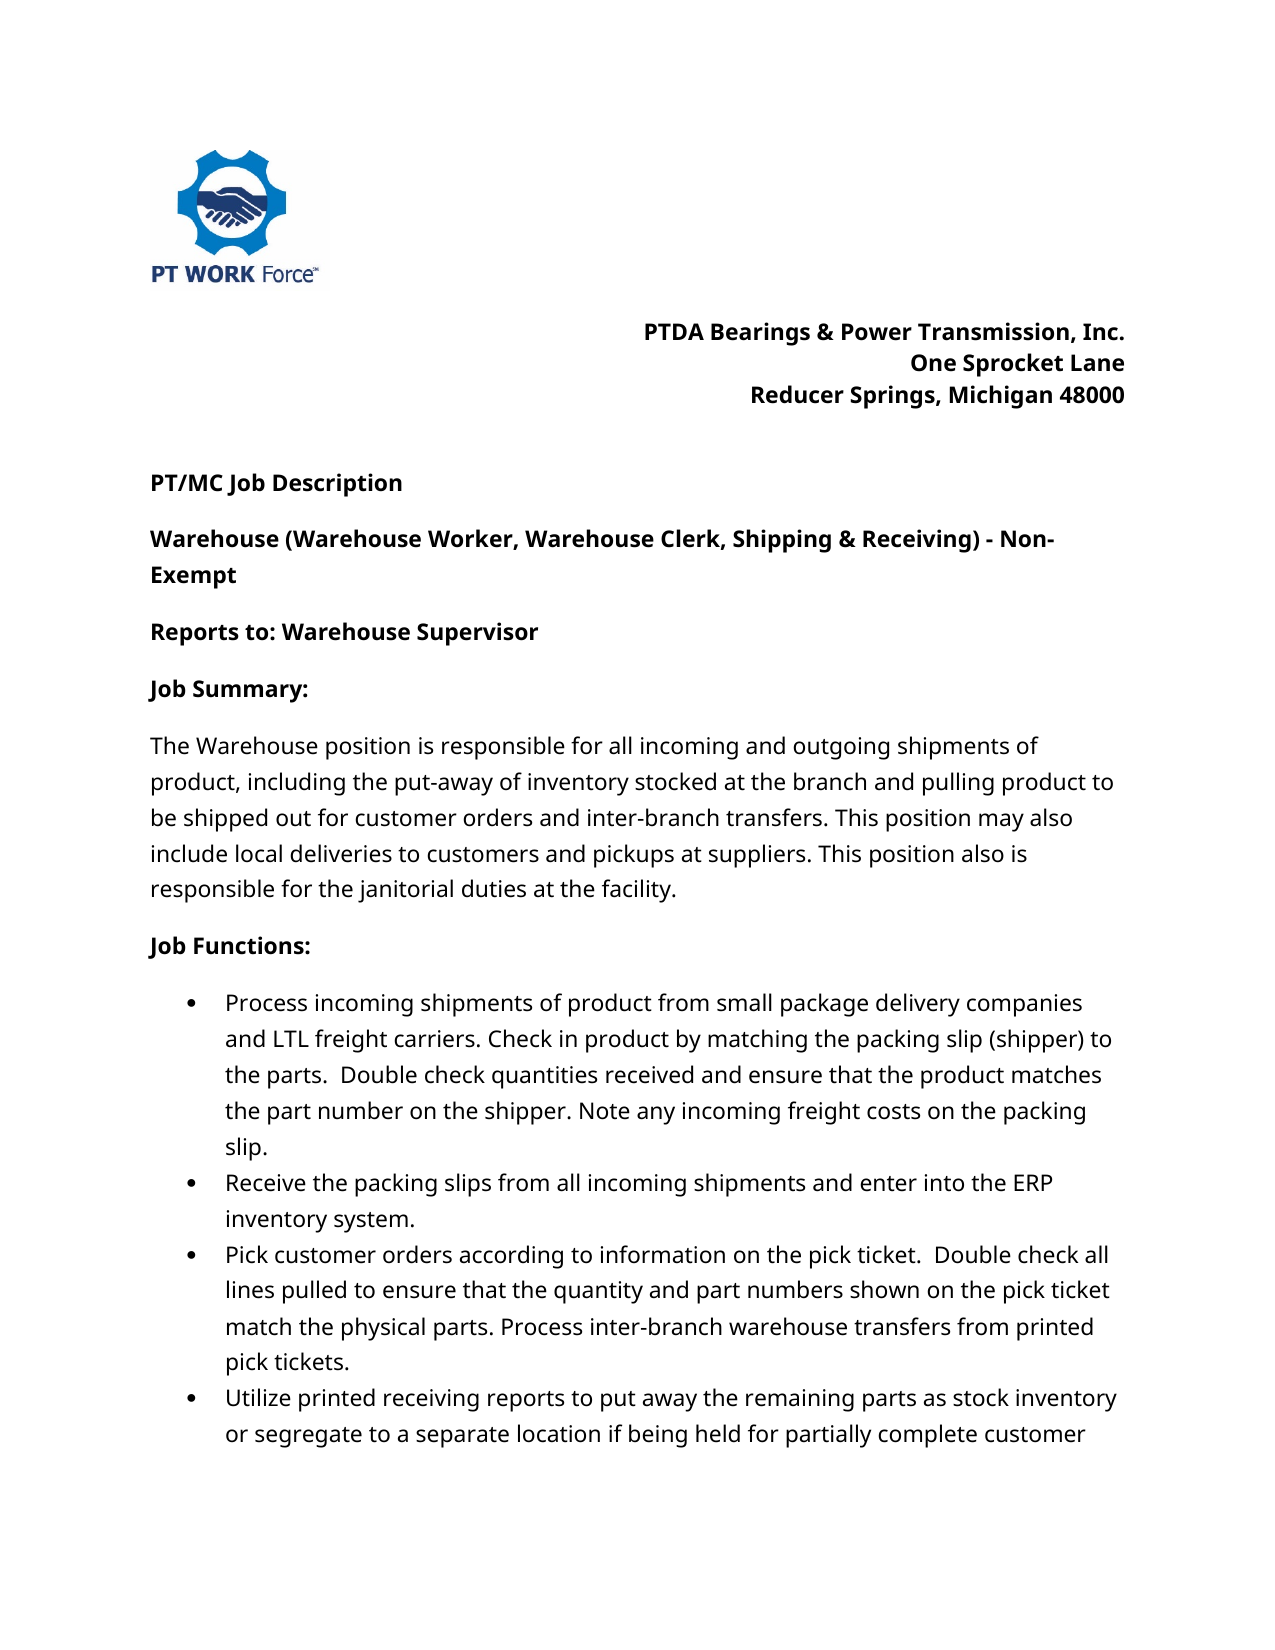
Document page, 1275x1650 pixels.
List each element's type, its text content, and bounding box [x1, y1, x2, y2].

text PT/MC Job Description [150, 467, 1125, 498]
list Receive the packing slips from all incoming shipments and enter into the ERP inventory system. [187, 1167, 1125, 1234]
text Warehouse (Warehouse Worker, Warehouse Clerk, Shipping & Receiving) - Non-Exempt [150, 523, 1125, 591]
text The Warehouse position is responsible for all incoming and outgoing shipments of product, including the put-away of inventory stocked at the branch and pulling product to be shipped out for customer orders and inter-branch transfers. This position may also include local deliveries to customers and pickups at suppliers. This position also is responsible for the janitorial duties at the facility. [150, 730, 1125, 905]
list Pick customer orders according to information on the pick ticket. Double check all lines pulled to ensure that the quantity and part numbers shown on the pick ticket match the physical parts. Process inter-branch warehouse transfers from printed pick tickets. [187, 1238, 1125, 1378]
text Job Functions: [150, 930, 1125, 961]
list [187, 1382, 1125, 1449]
list Process incoming shipments of product from small package delivery companies and LTL freight carriers. Check in product by matching the packing slip (shipper) to the parts. Double check quantities received and ensure that the product matches the part number on the shipper. Note any incoming freight costs on the packing slip. [187, 987, 1125, 1162]
text PTDA Bearings & Power Transmission, Inc. [150, 316, 1125, 347]
text Job Summary: [150, 673, 1125, 704]
text Reports to: Warehouse Supervisor [150, 616, 1125, 647]
text Reducer Springs, Michigan 48000 [150, 379, 1125, 410]
text One Sprocket Lane [150, 347, 1125, 379]
picture [150, 150, 330, 291]
